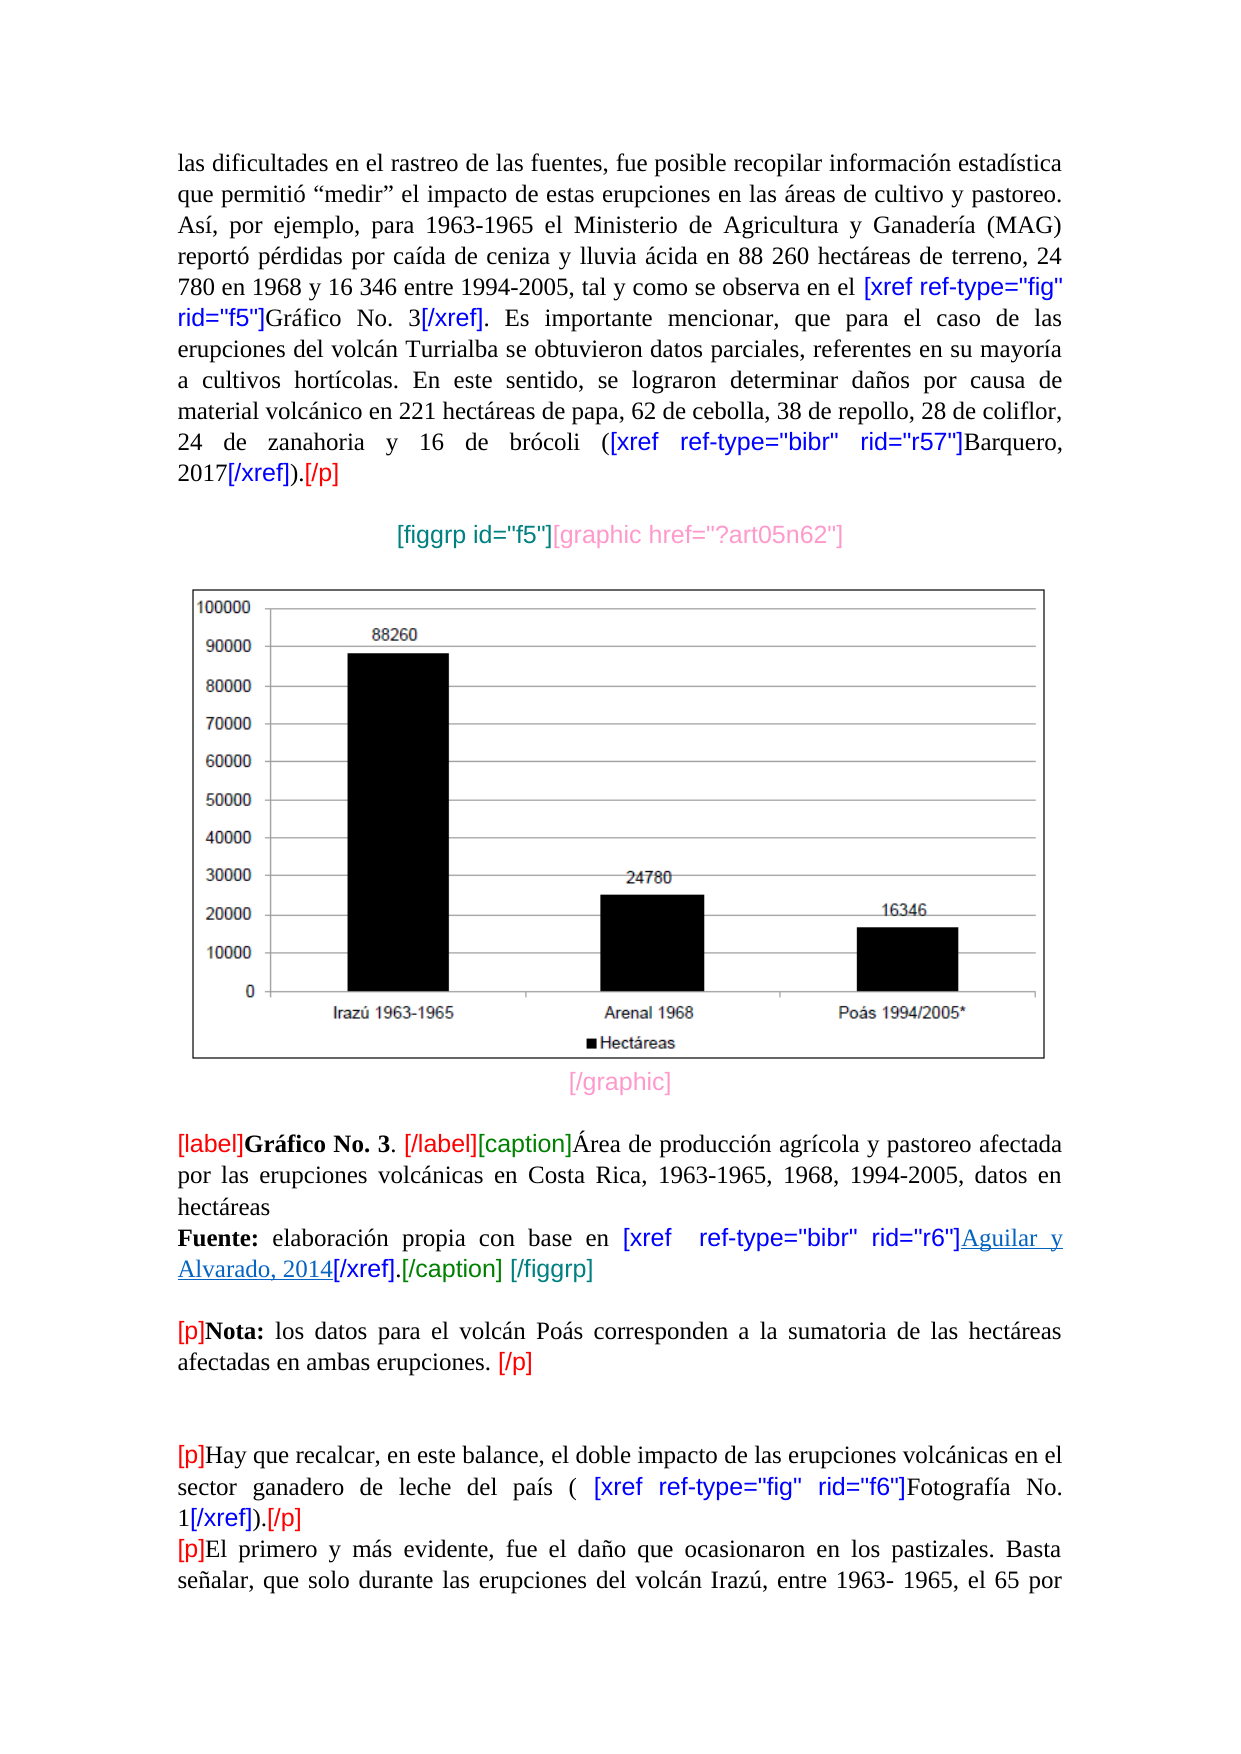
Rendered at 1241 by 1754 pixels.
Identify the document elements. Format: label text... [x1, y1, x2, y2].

text Fuente: elaboración propia con base en [xref ref-type="bibr" rid="r6"]Aguilar y Alvarado, 2014[/xref].[/caption] [/figgrp] [177, 1223, 1063, 1283]
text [177, 1534, 1063, 1594]
text [p]Hay que recalcar, en este balance, el doble impacto de las erupciones volcánicas en el sector ganadero de leche del país ( [xref ref-type="fig" rid="f6"]Fotografía No. 1[/xref]).[/p] [177, 1440, 1063, 1531]
picture [190, 587, 1050, 1065]
text [label]Gráfico No. 3. [/label][caption]Área de producción agrícola y pastoreo afectada por las erupciones volcánicas en Costa Rica, 1963-1965, 1968, 1994-2005, datos en hectáreas [177, 1129, 1063, 1220]
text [177, 148, 1063, 487]
text [p]Nota: los datos para el volcán Poás corresponden a la sumatoria de las hectáreas afectadas en ambas erupciones. [/p] [177, 1316, 1063, 1376]
